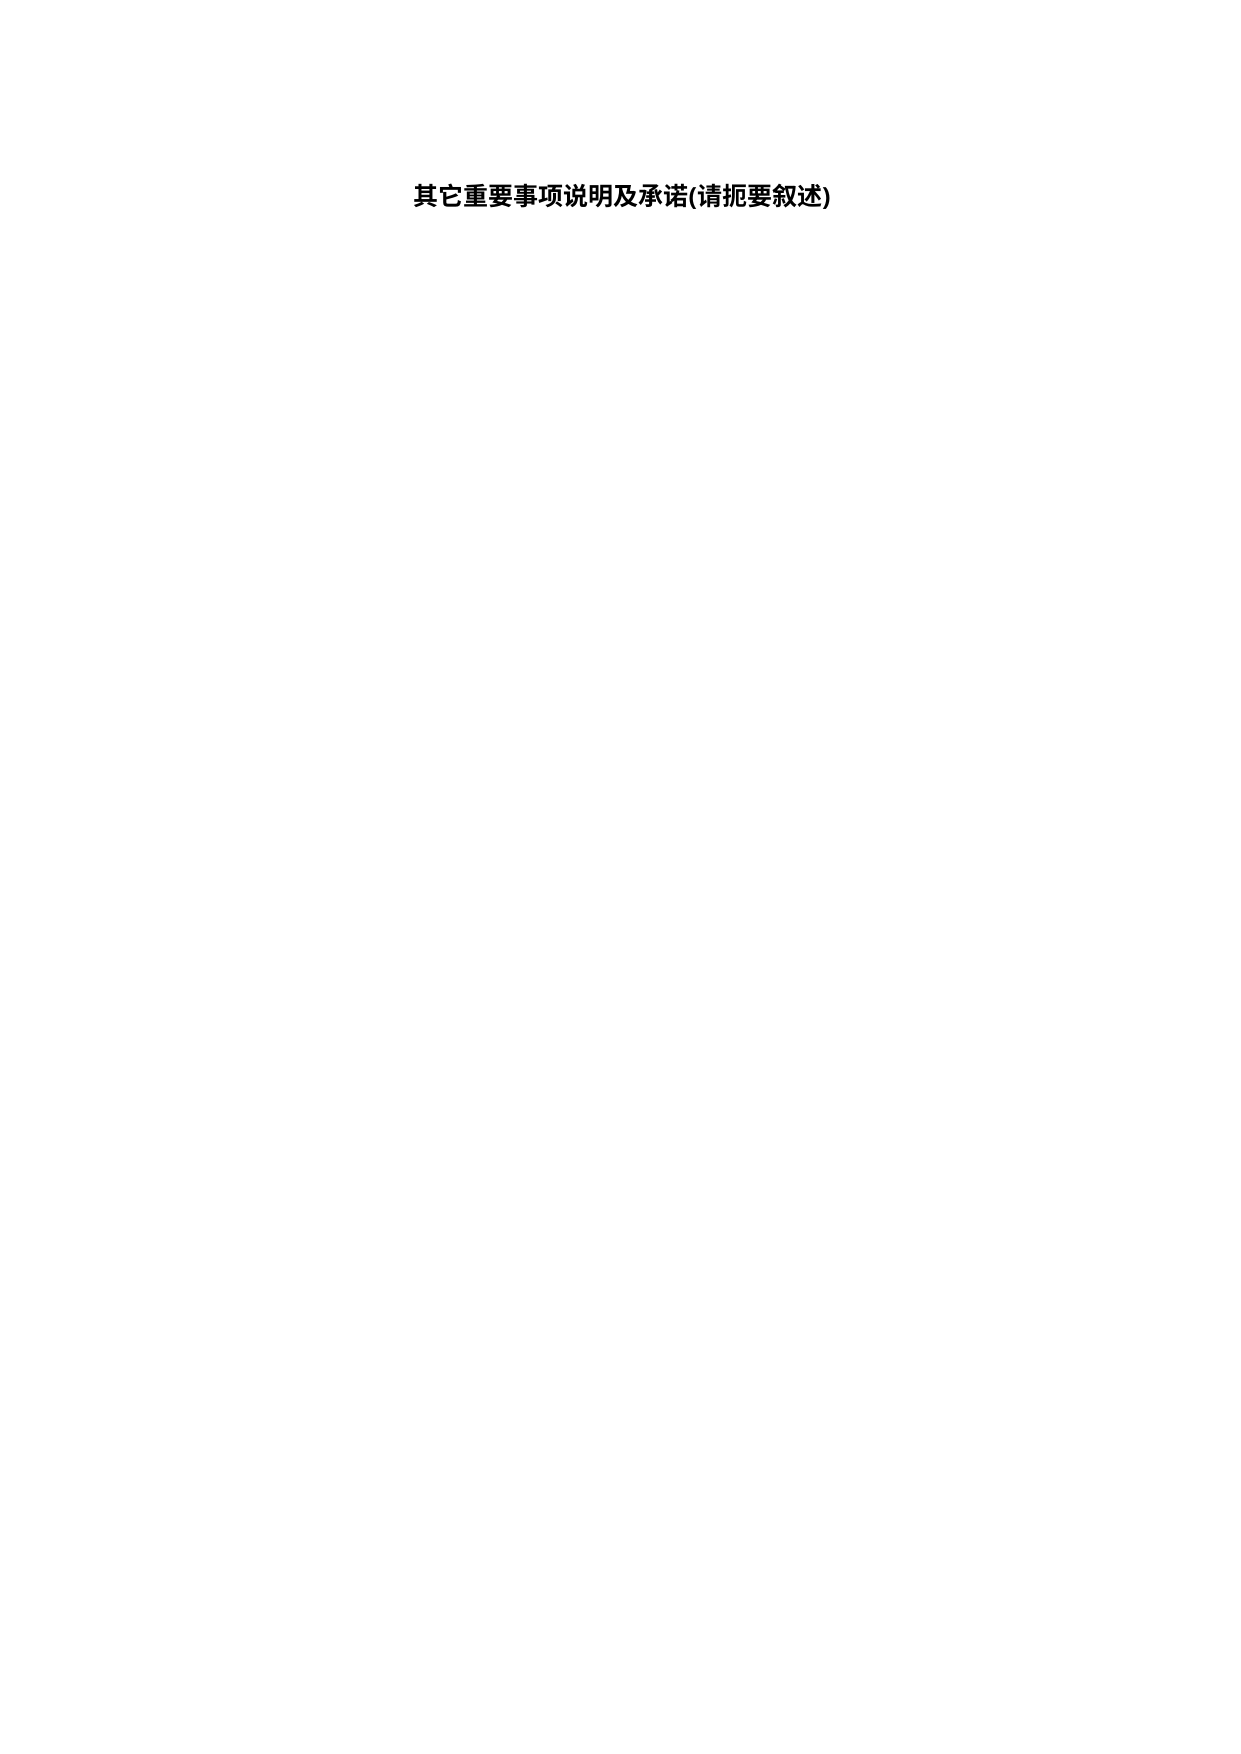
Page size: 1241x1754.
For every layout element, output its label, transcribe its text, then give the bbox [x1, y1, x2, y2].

text 其它重要事项说明及承诺(请扼要叙述) [187, 162, 1053, 227]
